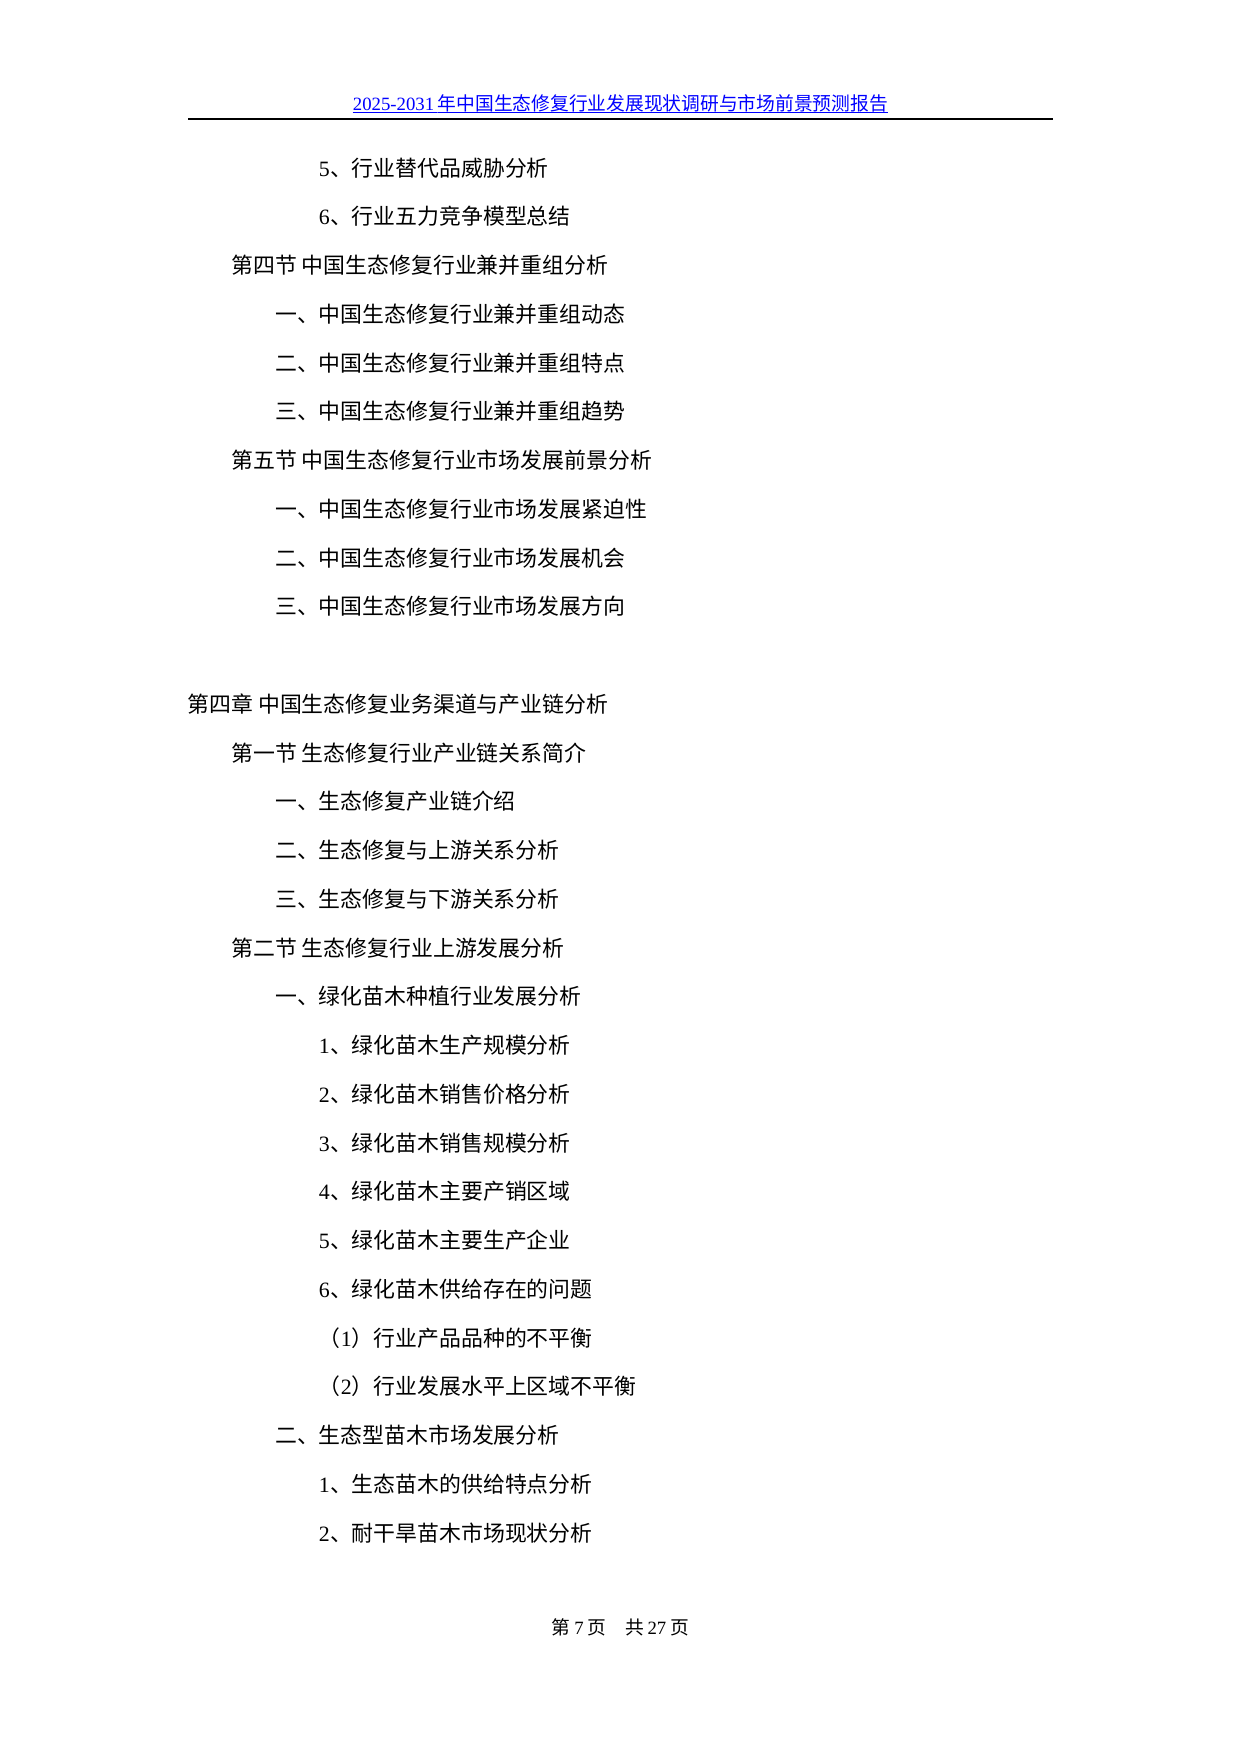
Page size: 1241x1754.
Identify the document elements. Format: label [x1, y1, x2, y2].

text [187, 150, 1053, 1548]
